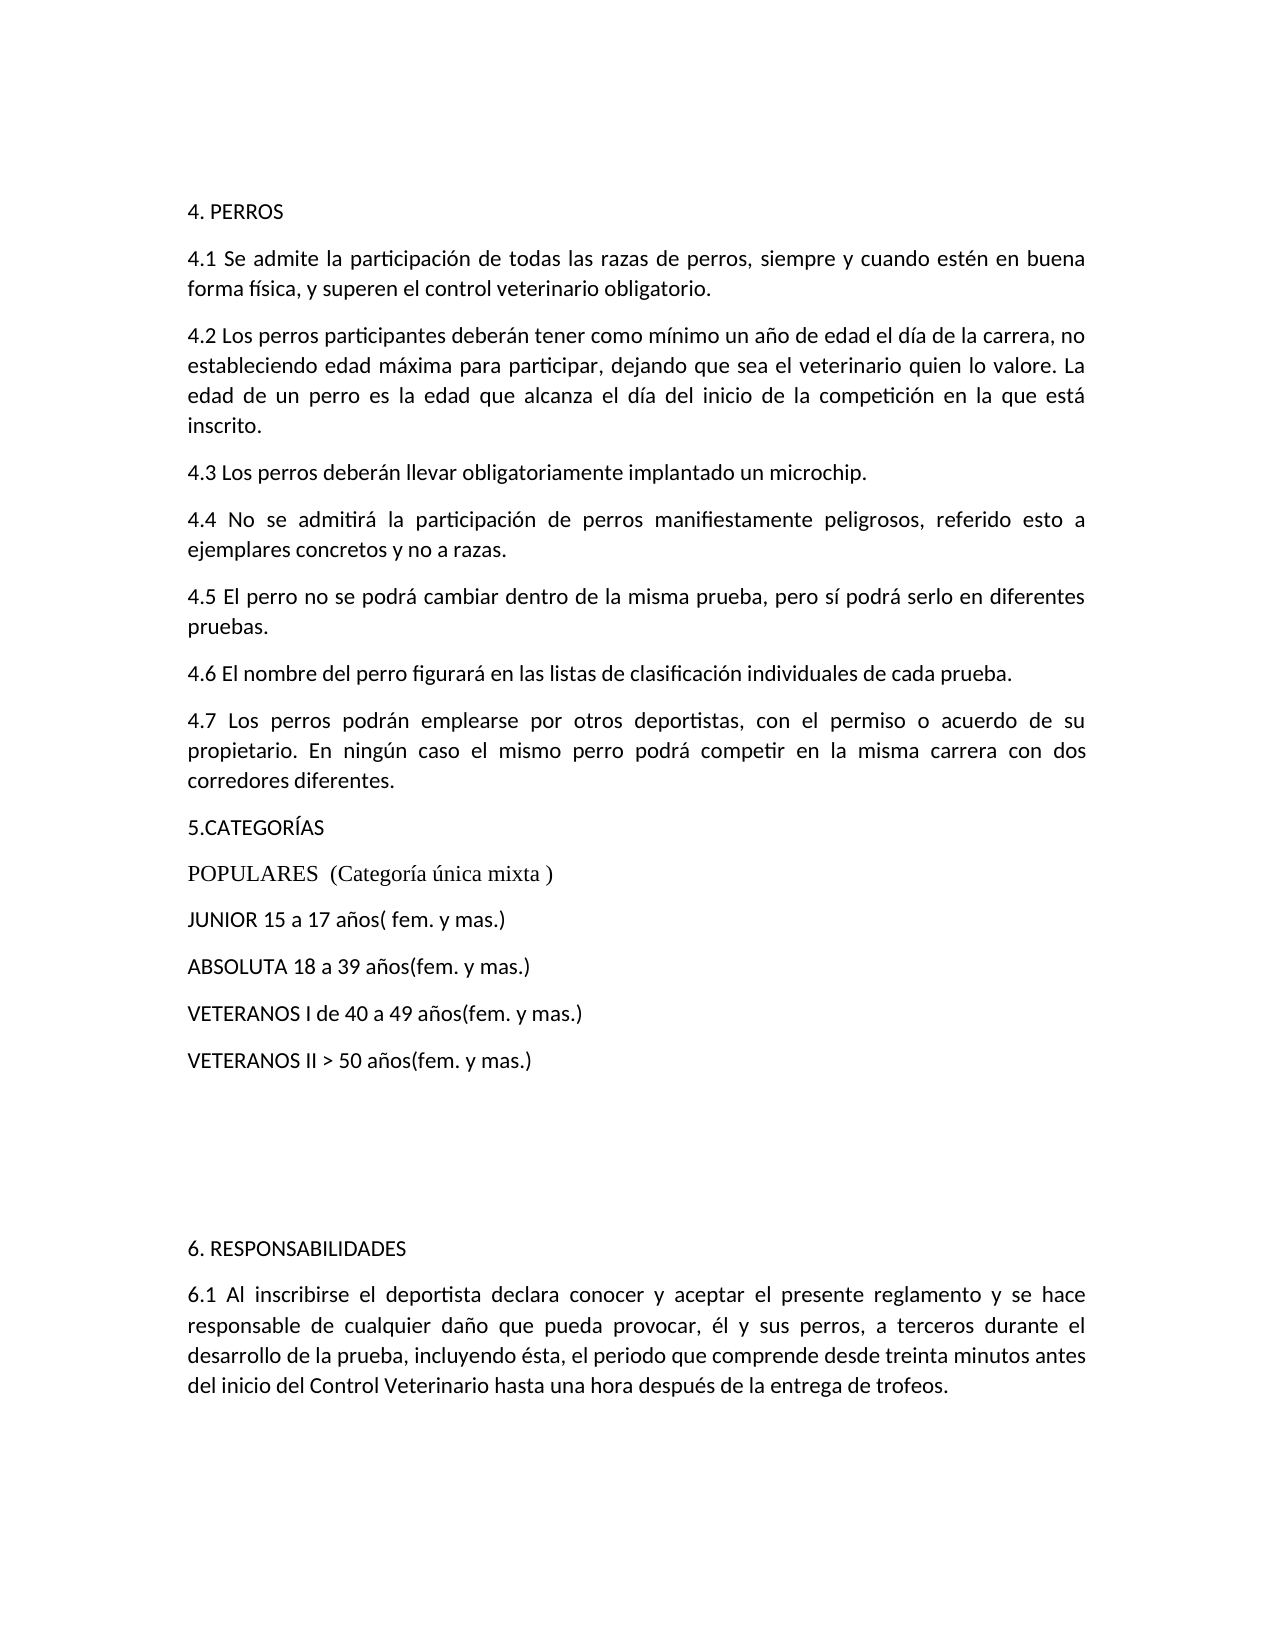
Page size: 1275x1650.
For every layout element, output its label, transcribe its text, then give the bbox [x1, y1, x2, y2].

text 6. RESPONSABILIDADES [187, 1234, 1087, 1262]
text 6.1 Al inscribirse el deportista declara conocer y aceptar el presente reglamento y se hace responsable de cualquier daño que pueda provocar, él y sus perros, a terceros durante el desarrollo de la prueba, incluyendo ésta, el periodo que comprende desde treinta minutos antes del inicio del Control Veterinario hasta una hora después de la entrega de trofeos. [187, 1281, 1087, 1399]
text 4.3 Los perros deberán llevar obligatoriamente implantado un microchip. [187, 458, 1087, 486]
text VETERANOS I de 40 a 49 años(fem. y mas.) [187, 999, 1087, 1027]
text 4.5 El perro no se podrá cambiar dentro de la misma prueba, pero sí podrá serlo en diferentes pruebas. [187, 582, 1087, 641]
text VETERANOS II > 50 años(fem. y mas.) [187, 1046, 1087, 1074]
text ABSOLUTA 18 a 39 años(fem. y mas.) [187, 952, 1087, 980]
text POPULARES (Categoría única mixta ) [187, 860, 1087, 887]
text 4.4 No se admitirá la participación de perros manifiestamente peligrosos, referido esto a ejemplares concretos y no a razas. [187, 505, 1087, 563]
text 4.7 Los perros podrán emplearse por otros deportistas, con el permiso o acuerdo de su propietario. En ningún caso el mismo perro podrá competir en la misma carrera con dos corredores diferentes. [187, 706, 1087, 795]
text 5.CATEGORÍAS [187, 813, 1087, 842]
text 4.2 Los perros participantes deberán tener como mínimo un año de edad el día de la carrera, no estableciendo edad máxima para participar, dejando que sea el veterinario quien lo valore. La edad de un perro es la edad que alcanza el día del inicio de la competición en la que está inscrito. [187, 321, 1087, 439]
text 4.1 Se admite la participación de todas las razas de perros, siempre y cuando estén en buena forma física, y superen el control veterinario obligatorio. [187, 244, 1087, 302]
text 4.6 El nombre del perro figurará en las listas de clasificación individuales de cada prueba. [187, 659, 1087, 687]
text JUNIOR 15 a 17 años( fem. y mas.) [187, 906, 1087, 933]
text 4. PERROS [187, 197, 1087, 225]
